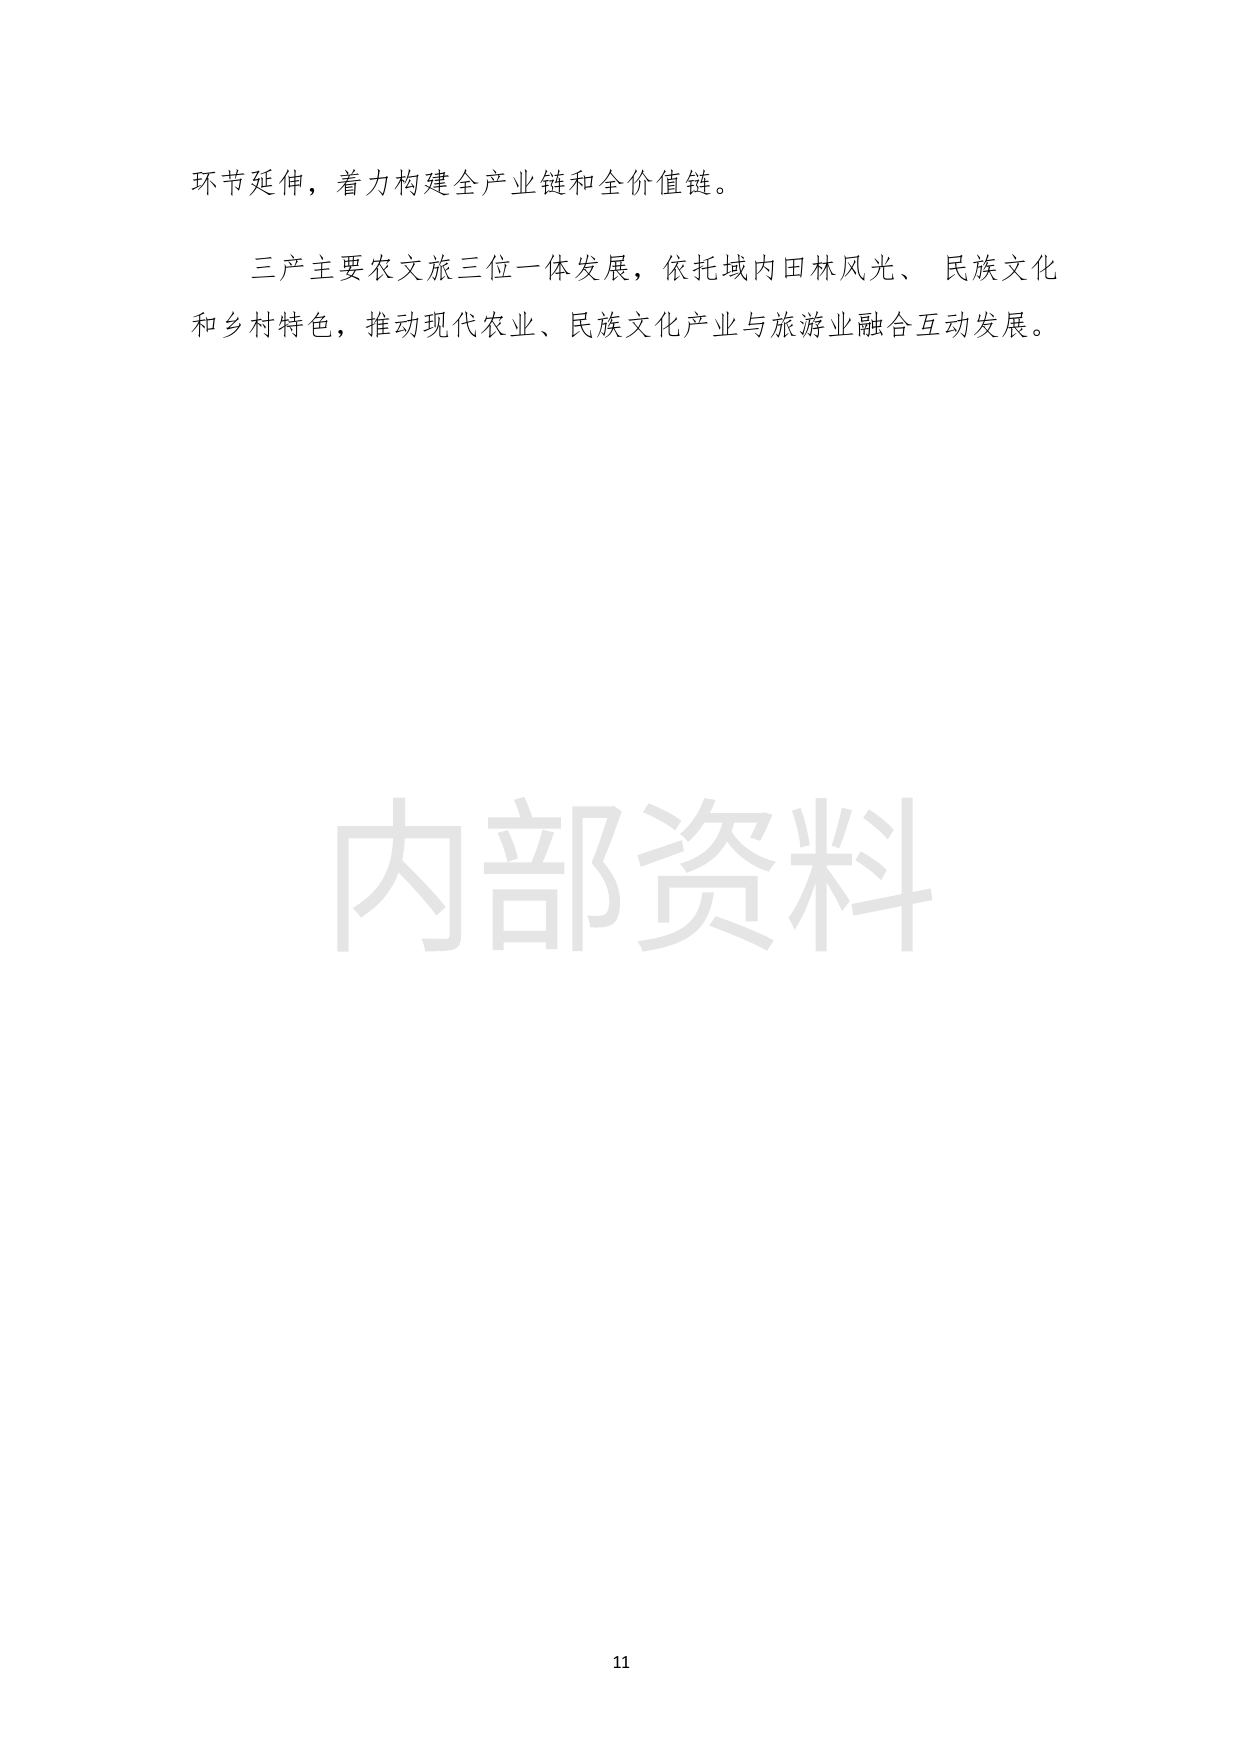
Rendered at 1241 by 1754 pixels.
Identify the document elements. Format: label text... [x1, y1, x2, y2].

text 环节延伸，着力构建全产业链和全价值链。 [189, 169, 1059, 199]
text 三产主要农文旅三位一体发展，依托域内田林风光、 民族文化 和乡村特色，推动现代农业、民族文化产业与旅游业融合互动发展。 [189, 249, 1059, 340]
